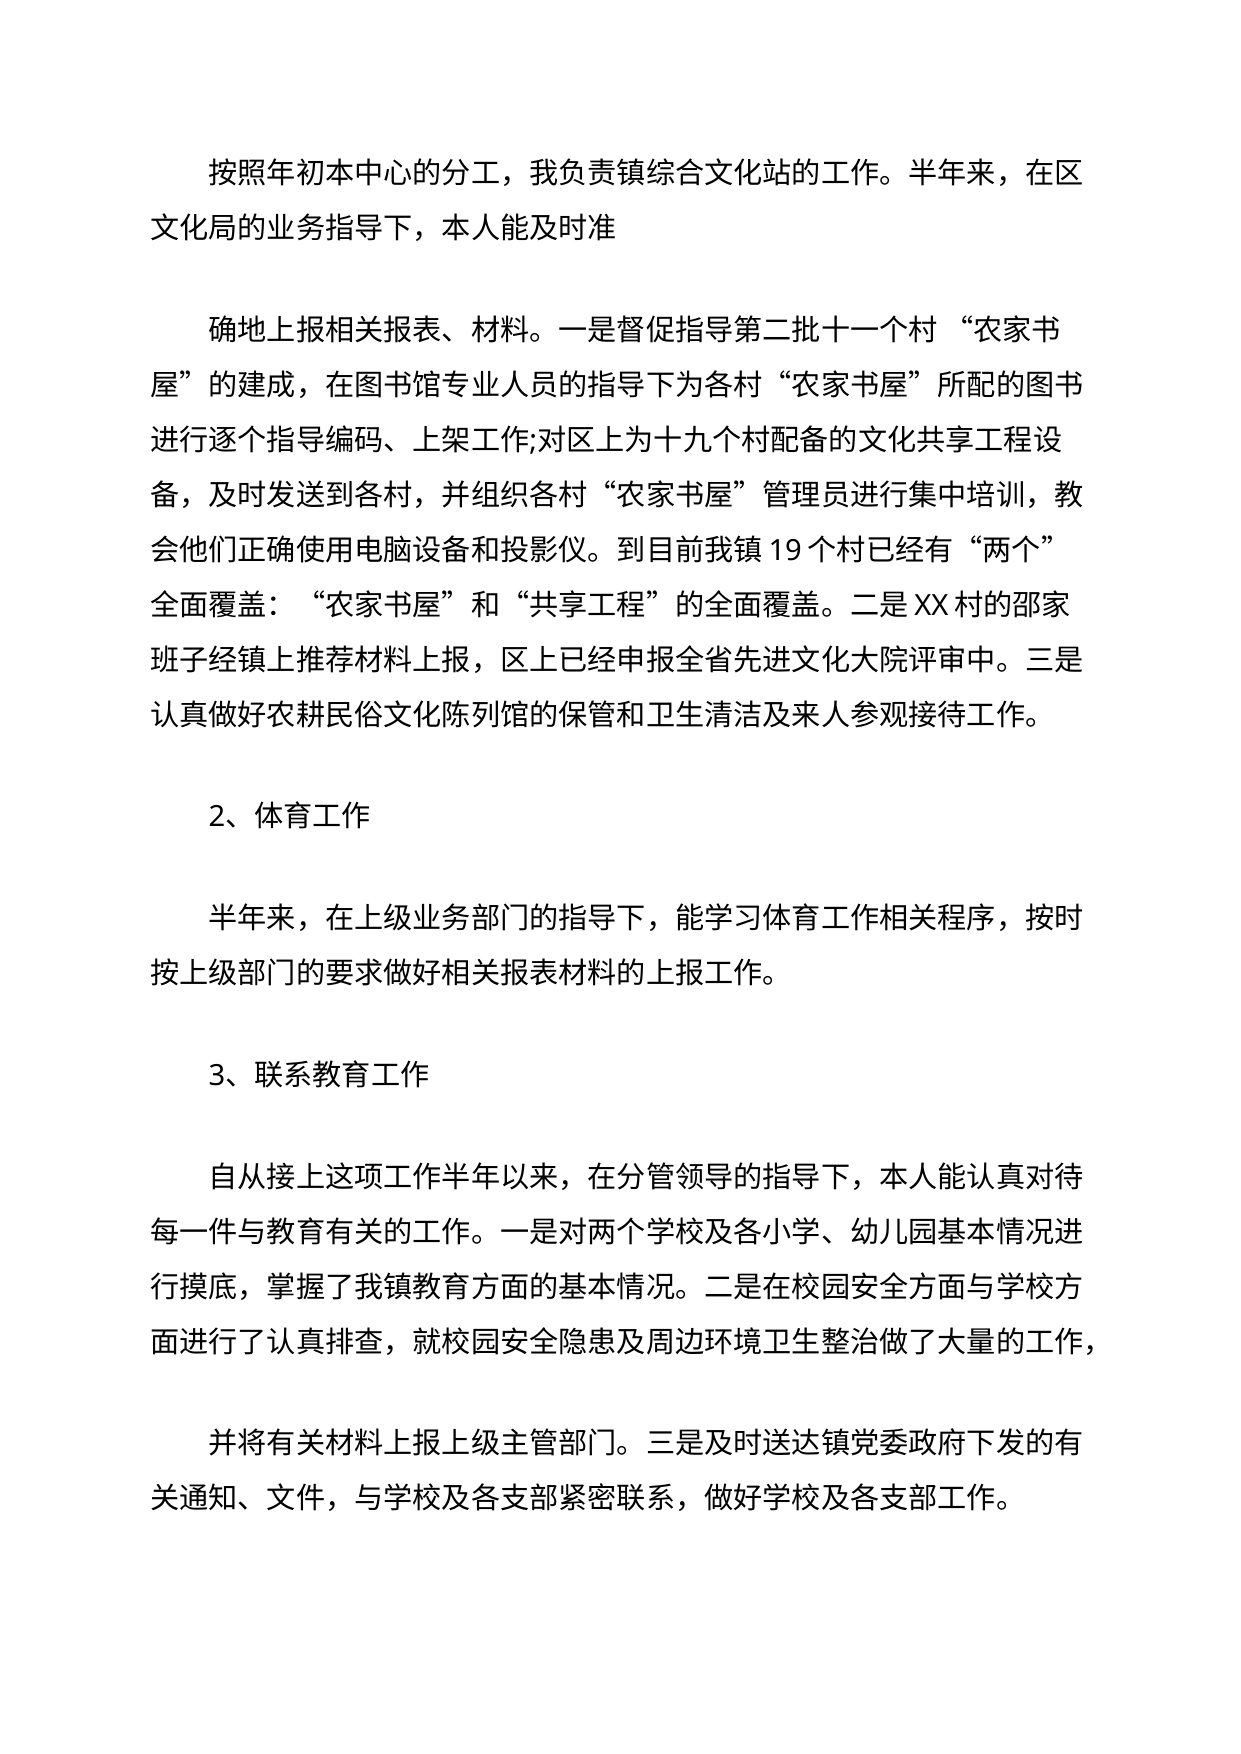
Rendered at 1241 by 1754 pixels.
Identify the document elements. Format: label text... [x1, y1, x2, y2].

text 自从接上这项工作半年以来，在分管领导的指导下，本人能认真对待每一件与教育有关的工作。一是对两个学校及各小学、幼儿园基本情况进行摸底，掌握了我镇教育方面的基本情况。二是在校园安全方面与学校方面进行了认真排查，就校园安全隐患及周边环境卫生整治做了大量的工作， [150, 1154, 1090, 1361]
text 按照年初本中心的分工，我负责镇综合文化站的工作。半年来，在区文化局的业务指导下，本人能及时准 [150, 150, 1090, 247]
text 2、体育工作 [150, 793, 1090, 835]
text 3、联系教育工作 [150, 1052, 1090, 1094]
text 确地上报相关报表、材料。一是督促指导第二批十一个村 “农家书屋”的建成，在图书馆专业人员的指导下为各村“农家书屋”所配的图书进行逐个指导编码、上架工作;对区上为十九个村配备的文化共享工程设备，及时发送到各村，并组织各村“农家书屋”管理员进行集中培训，教会他们正确使用电脑设备和投影仪。到目前我镇19个村已经有“两个”全面覆盖：“农家书屋”和“共享工程”的全面覆盖。二是XX村的邵家班子经镇上推荐材料上报，区上已经申报全省先进文化大院评审中。三是认真做好农耕民俗文化陈列馆的保管和卫生清洁及来人参观接待工作。 [150, 307, 1090, 733]
text 半年来，在上级业务部门的指导下，能学习体育工作相关程序，按时按上级部门的要求做好相关报表材料的上报工作。 [150, 895, 1090, 992]
text 并将有关材料上报上级主管部门。三是及时送达镇党委政府下发的有关通知、文件，与学校及各支部紧密联系，做好学校及各支部工作。 [150, 1420, 1090, 1517]
